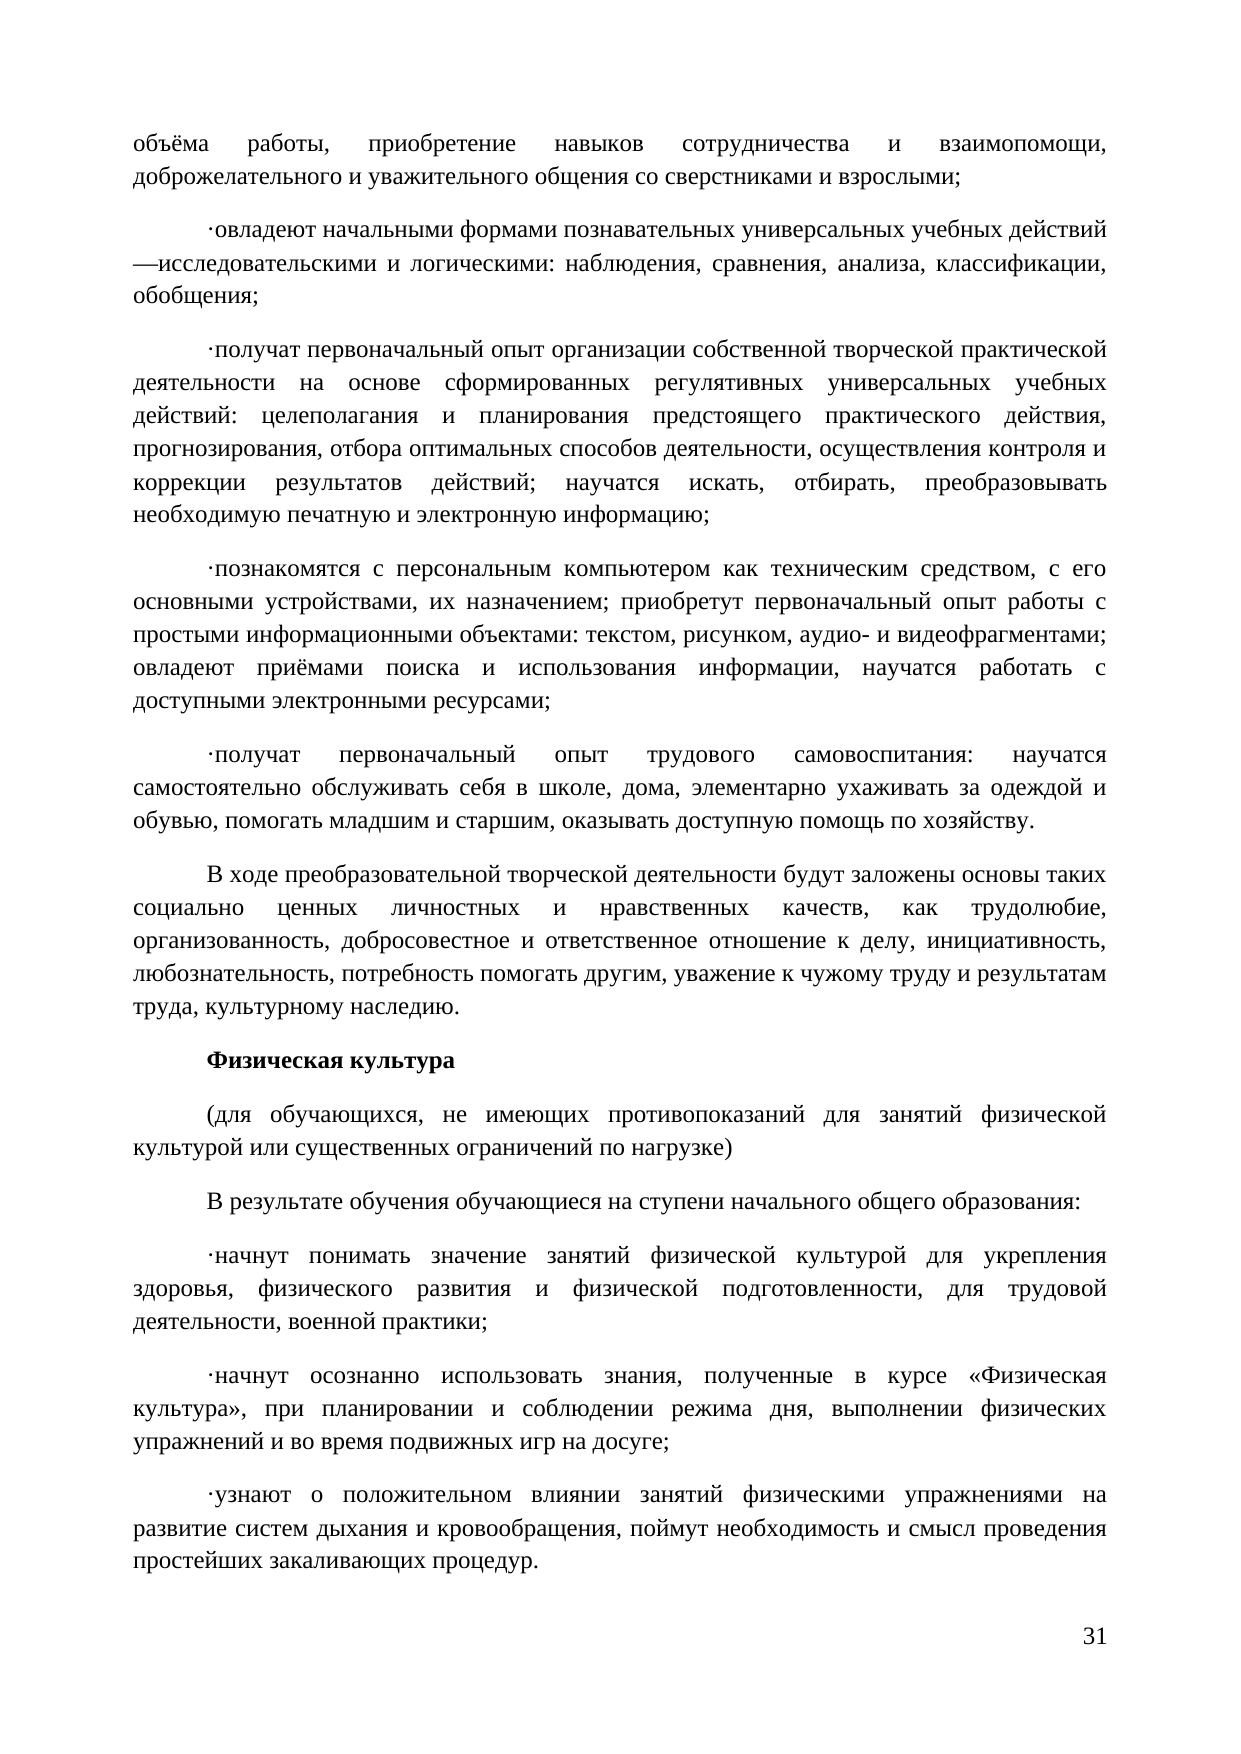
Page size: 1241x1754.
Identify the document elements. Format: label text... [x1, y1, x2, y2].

text ·узнают о положительном влиянии занятий физическими упражнениями на развитие систем дыхания и кровообращения, поймут необходимость и смысл проведения простейших закаливающих процедур. [133, 1479, 1107, 1574]
text ·начнут понимать значение занятий физической культурой для укрепления здоровья, физического развития и физической подготовленности, для трудовой деятельности, военной практики; [133, 1240, 1107, 1334]
text ·получат первоначальный опыт организации собственной творческой практической деятельности на основе сформированных регулятивных универсальных учебных действий: целеполагания и планирования предстоящего практического действия, прогнозирования, отбора оптимальных способов деятельности, осуществления контроля и коррекции результатов действий; научатся искать, отбирать, преобразовывать необходимую печатную и электронную информацию; [133, 334, 1107, 528]
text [133, 128, 1107, 189]
text Физическая культура [133, 1045, 1107, 1074]
text ·познакомятся с персональным компьютером как техническим средством, с его основными устройствами, их назначением; приобретут первоначальный опыт работы с простыми информационными объектами: текстом, рисунком, аудио- и видеофрагментами; овладеют приёмами поиска и использования информации, научатся работать с доступными электронными ресурсами; [133, 553, 1107, 714]
text В ходе преобразовательной творческой деятельности будут заложены основы таких социально ценных личностных и нравственных качеств, как трудолюбие, организованность, добросовестное и ответственное отношение к делу, инициативность, любознательность, потребность помогать другим, уважение к чужому труду и результатам труда, культурному наследию. [133, 859, 1107, 1020]
text ·овладеют начальными формами познавательных универсальных учебных действий —исследовательскими и логическими: наблюдения, сравнения, анализа, классификации, обобщения; [133, 214, 1107, 309]
text ·начнут осознанно использовать знания, полученные в курсе «Физическая культура», при планировании и соблюдении режима дня, выполнении физических упражнений и во время подвижных игр на досуге; [133, 1360, 1107, 1454]
text (для обучающихся, не имеющих противопоказаний для занятий физической культурой или существенных ограничений по нагрузке) [133, 1099, 1107, 1161]
text В результате обучения обучающиеся на ступени начального общего образования: [133, 1186, 1107, 1215]
text ·получат первоначальный опыт трудового самовоспитания: научатся самостоятельно обслуживать себя в школе, дома, элементарно ухаживать за одеждой и обувью, помогать младшим и старшим, оказывать доступную помощь по хозяйству. [133, 739, 1107, 834]
